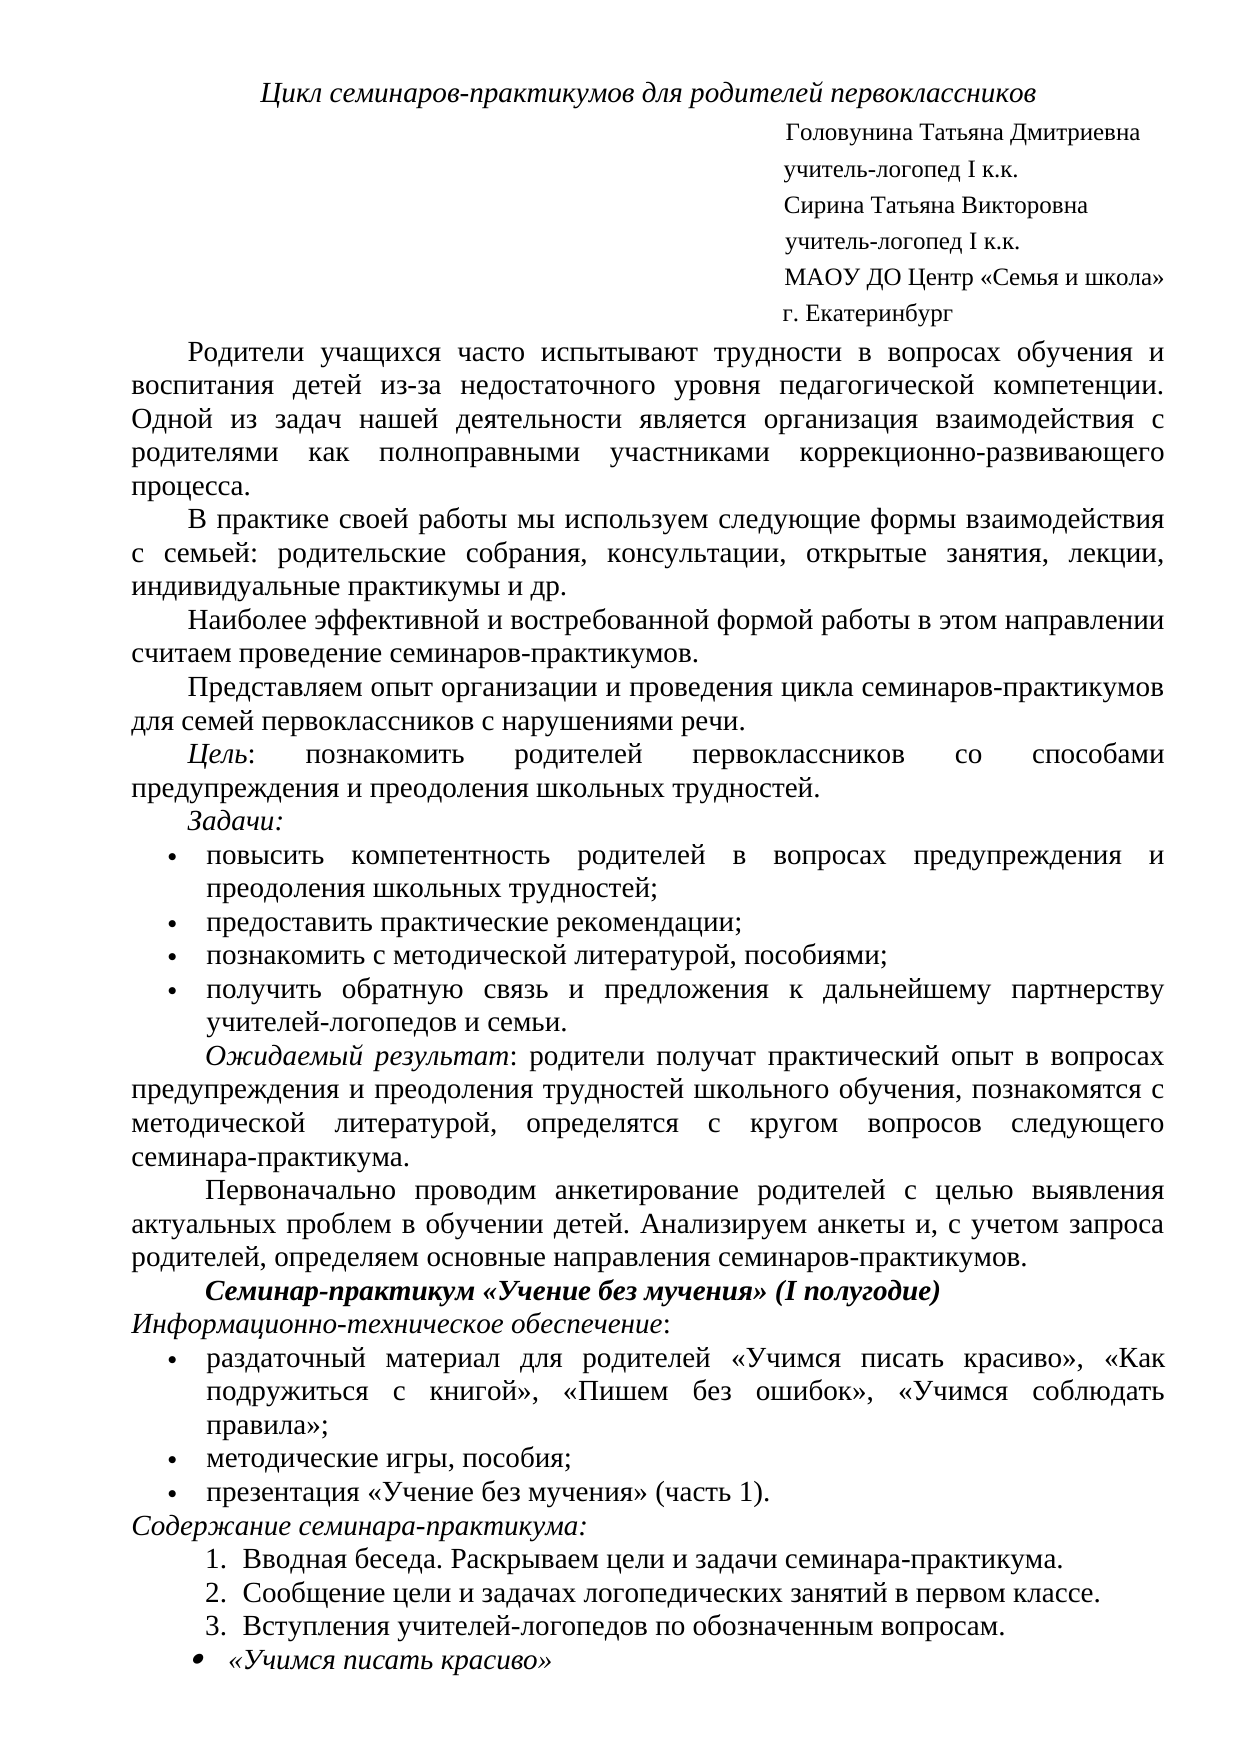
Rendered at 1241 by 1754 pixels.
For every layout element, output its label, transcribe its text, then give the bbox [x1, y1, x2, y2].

text Содержание семинара-практикума: [131, 1508, 1165, 1541]
text Задачи: [131, 803, 1165, 837]
text учитель-логопед I к.к. [517, 226, 1165, 254]
list «Учимся писать красиво» [190, 1642, 1165, 1675]
list Сообщение цели и задачах логопедических занятий в первом классе. [205, 1575, 1165, 1608]
text г. Екатеринбург [665, 298, 1165, 326]
list раздаточный материал для родителей «Учимся писать красиво», «Как подружиться с книгой», «Пишем без ошибок», «Учимся соблюдать правила»; [169, 1340, 1165, 1441]
list Вступления учителей-логопедов по обозначенным вопросам. [205, 1608, 1165, 1642]
text Ожидаемый результат: родители получат практический опыт в вопросах предупреждения и преодоления трудностей школьного обучения, познакомятся с методической литературой, определятся с кругом вопросов следующего семинара-практикума. [131, 1038, 1165, 1172]
text Головунина Татьяна Дмитриевна [591, 117, 1165, 146]
list методические игры, пособия; [169, 1441, 1165, 1474]
list Вводная беседа. Раскрываем цели и задачи семинара-практикума. [205, 1541, 1165, 1575]
text Наиболее эффективной и востребованной формой работы в этом направлении считаем проведение семинаров-практикумов. [131, 602, 1165, 669]
text Представляем опыт организации и проведения цикла семинаров-практикумов для семей первоклассников с нарушениями речи. [131, 669, 1165, 736]
text учитель-логопед I к.к. [517, 154, 1165, 183]
list повысить компетентность родителей в вопросах предупреждения и преодоления школьных трудностей; [169, 837, 1165, 904]
text Информационно-техническое обеспечение: [131, 1306, 1165, 1340]
text Цель: познакомить родителей первоклассников со способами предупреждения и преодоления школьных трудностей. [131, 736, 1165, 803]
list получить обратную связь и предложения к дальнейшему партнерству учителей-логопедов и семьи. [169, 971, 1165, 1038]
text Цикл семинаров-практикумов для родителей первоклассников [75, 75, 1165, 108]
text Родители учащихся часто испытывают трудности в вопросах обучения и воспитания детей из-за недостаточного уровня педагогической компетенции. Одной из задач нашей деятельности является организация взаимодействия с родителями как полноправными участниками коррекционно-развивающего процесса. [131, 334, 1165, 501]
text В практике своей работы мы используем следующие формы взаимодействия с семьей: родительские собрания, консультации, открытые занятия, лекции, индивидуальные практикумы и др. [131, 501, 1165, 602]
list презентация «Учение без мучения» (часть 1). [169, 1474, 1165, 1508]
list познакомить с методической литературой, пособиями; [169, 937, 1165, 971]
text Сирина Татьяна Викторовна [591, 190, 1165, 219]
text Семинар-практикум «Учение без мучения» (I полугодие) [131, 1273, 1165, 1306]
text Первоначально проводим анкетирование родителей с целью выявления актуальных проблем в обучении детей. Анализируем анкеты и, с учетом запроса родителей, определяем основные направления семинаров-практикумов. [131, 1172, 1165, 1273]
list предоставить практические рекомендации; [169, 904, 1165, 937]
text МАОУ ДО Центр «Семья и школа» [665, 262, 1165, 291]
